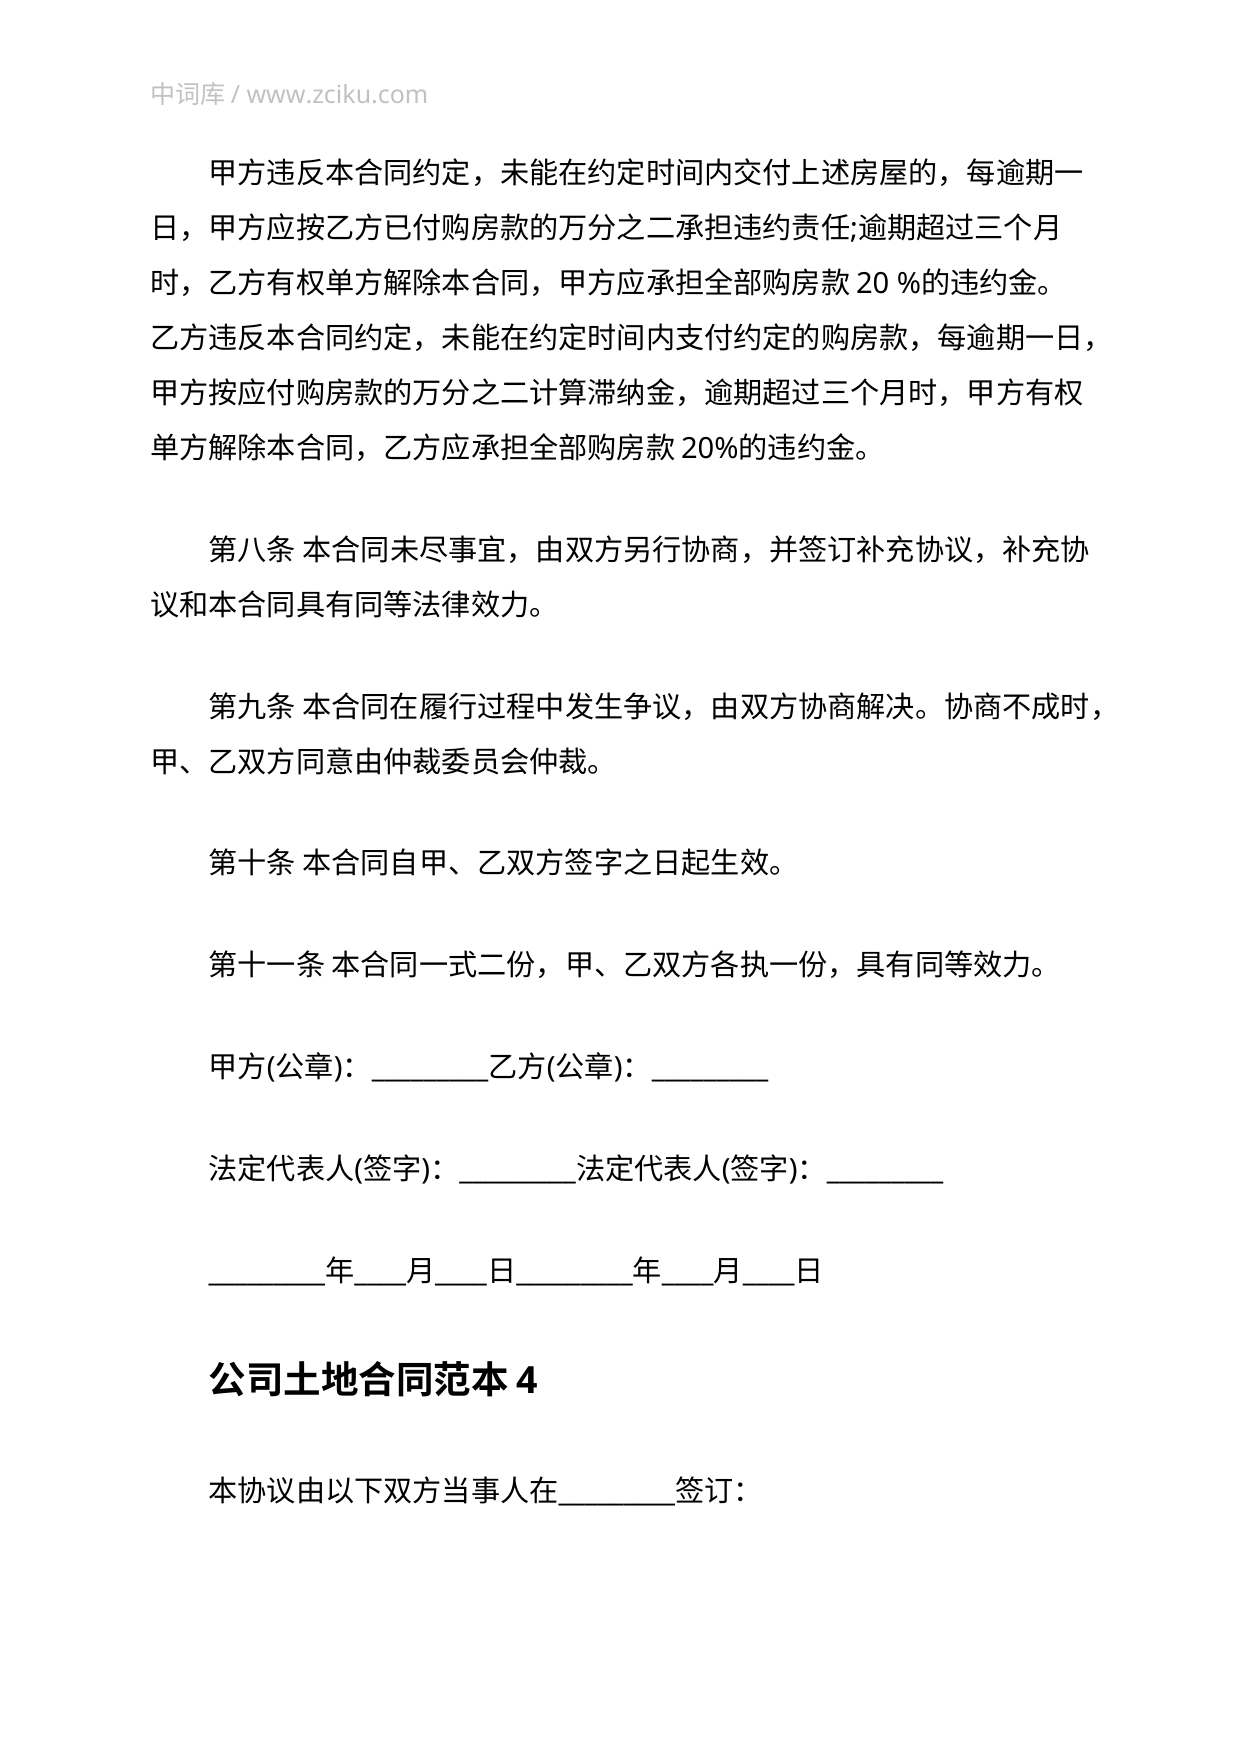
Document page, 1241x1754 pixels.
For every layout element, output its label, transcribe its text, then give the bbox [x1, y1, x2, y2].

text 第九条 本合同在履行过程中发生争议，由双方协商解决。协商不成时，甲、乙双方同意由仲裁委员会仲裁。 [150, 683, 1090, 781]
text 公司土地合同范本4 [150, 1349, 1090, 1404]
text _________年____月____日_________年____月____日 [150, 1247, 1090, 1290]
text 甲方(公章)：_________乙方(公章)：_________ [150, 1043, 1090, 1086]
text 第八条 本合同未尽事宜，由双方另行协商，并签订补充协议，补充协议和本合同具有同等法律效力。 [150, 527, 1090, 624]
text 第十一条 本合同一式二份，甲、乙双方各执一份，具有同等效力。 [150, 942, 1090, 984]
text 第十条 本合同自甲、乙双方签字之日起生效。 [150, 840, 1090, 882]
text 甲方违反本合同约定，未能在约定时间内交付上述房屋的，每逾期一日，甲方应按乙方已付购房款的万分之二承担违约责任;逾期超过三个月时，乙方有权单方解除本合同，甲方应承担全部购房款20 %的违约金。乙方违反本合同约定，未能在约定时间内支付约定的购房款，每逾期一日，甲方按应付购房款的万分之二计算滞纳金，逾期超过三个月时，甲方有权单方解除本合同，乙方应承担全部购房款20%的违约金。 [150, 150, 1090, 467]
text 法定代表人(签字)：_________法定代表人(签字)：_________ [150, 1146, 1090, 1188]
text 本协议由以下双方当事人在_________签订： [150, 1467, 1090, 1509]
